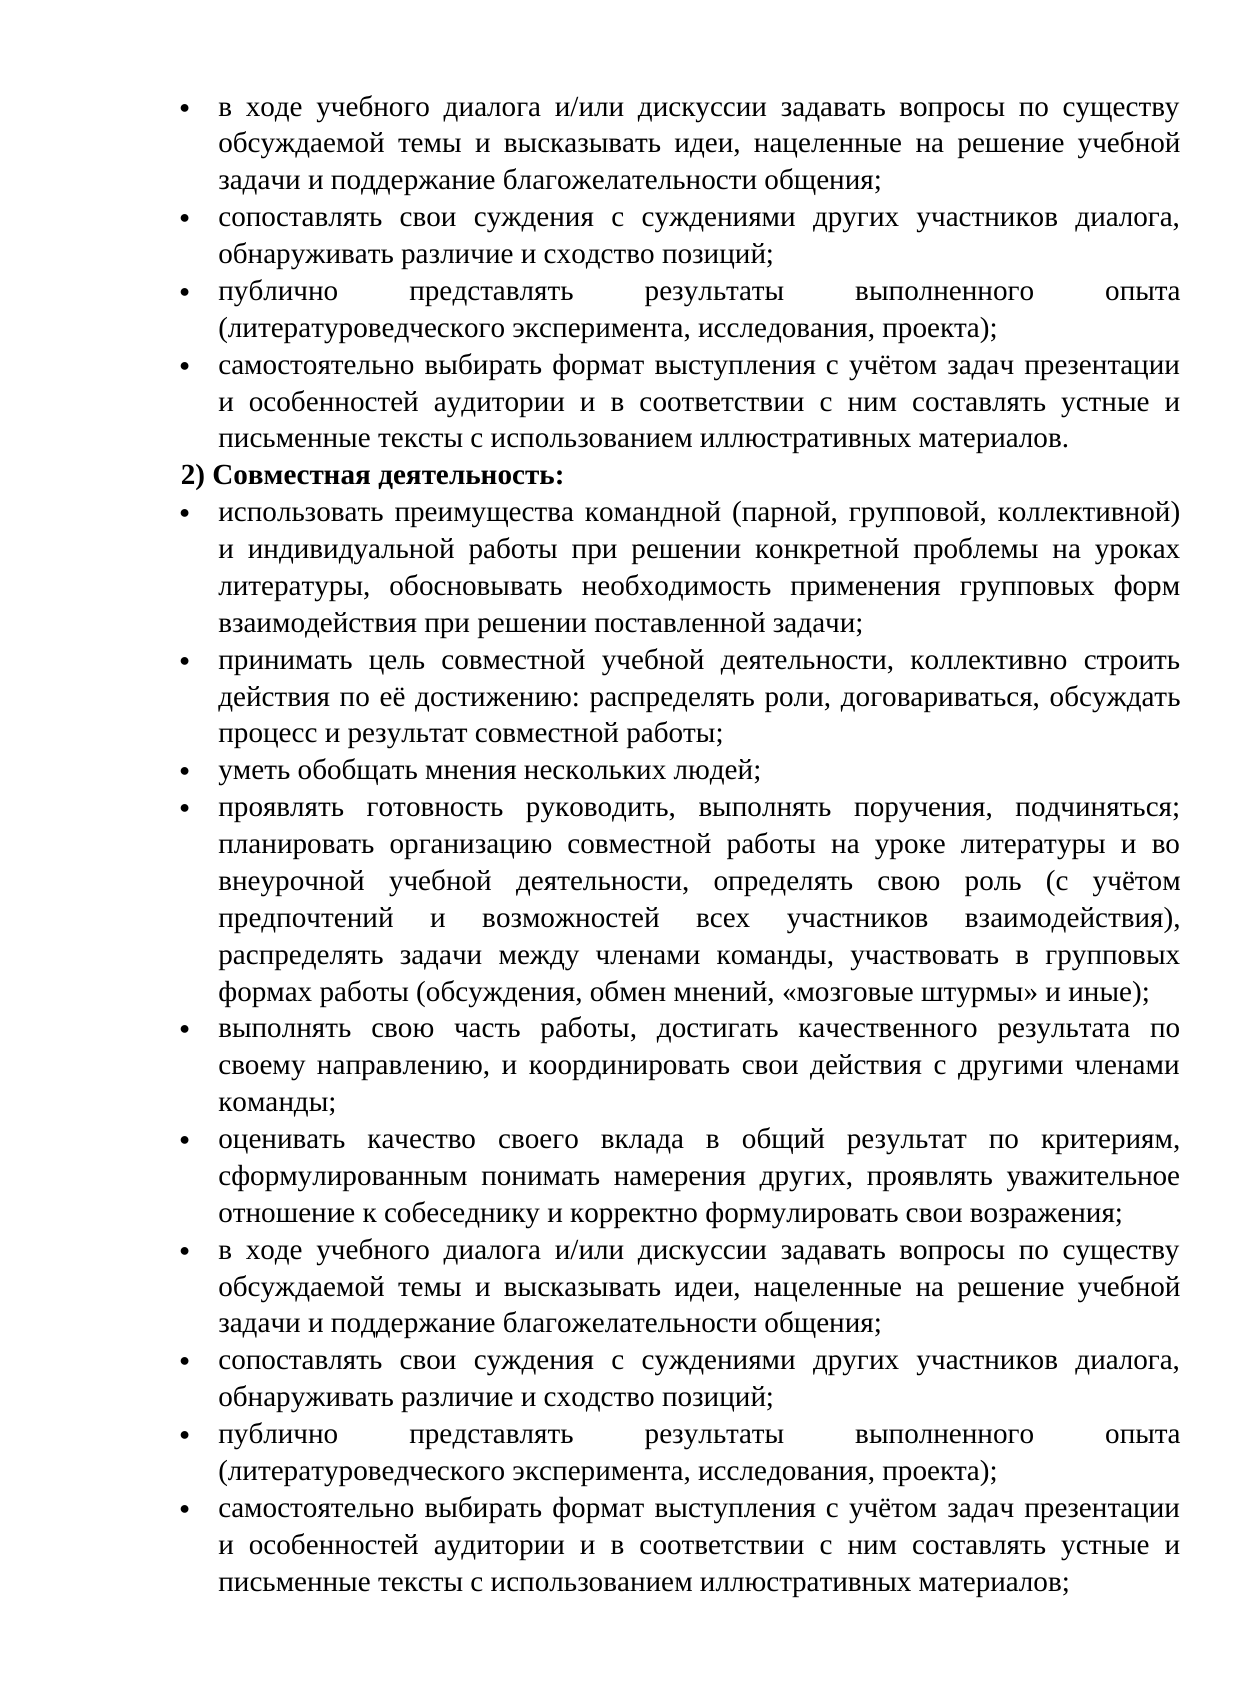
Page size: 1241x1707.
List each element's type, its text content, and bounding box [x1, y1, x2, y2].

list уметь обобщать мнения нескольких людей; [181, 752, 1181, 786]
list самостоятельно выбирать формат выступления с учётом задач презентации и особенностей аудитории и в соответствии с ним составлять устные и письменные тексты с использованием иллюстративных материалов. [181, 347, 1181, 454]
list публично представлять результаты выполненного опыта (литературоведческого эксперимента, исследования, проекта); [181, 273, 1181, 343]
list принимать цель совместной учебной деятельности, коллективно строить действия по её достижению: распределять роли, договариваться, обсуждать процесс и результат совместной работы; [181, 642, 1181, 749]
list выполнять свою часть работы, достигать качественного результата по своему направлению, и координировать свои действия с другими членами команды; [181, 1011, 1181, 1118]
list оценивать качество своего вклада в общий результат по критериям, сформулированным понимать намерения других, проявлять уважительное отношение к собеседнику и корректно формулировать свои возражения; [181, 1121, 1181, 1228]
list публично представлять результаты выполненного опыта (литературоведческого эксперимента, исследования, проекта); [181, 1416, 1181, 1487]
text 2) Совместная деятельность: [118, 457, 1181, 491]
list в ходе учебного диалога и/или дискуссии задавать вопросы по существу обсуждаемой темы и высказывать идеи, нацеленные на решение учебной задачи и поддержание благожелательности общения; [181, 1232, 1181, 1339]
list сопоставлять свои суждения с суждениями других участников диалога, обнаруживать различие и сходство позиций; [181, 199, 1181, 270]
list сопоставлять свои суждения с суждениями других участников диалога, обнаруживать различие и сходство позиций; [181, 1342, 1181, 1413]
list в ходе учебного диалога и/или дискуссии задавать вопросы по существу обсуждаемой темы и высказывать идеи, нацеленные на решение учебной задачи и поддержание благожелательности общения; [181, 89, 1181, 196]
list использовать преимущества командной (парной, групповой, коллективной) и индивидуальной работы при решении конкретной проблемы на уроках литературы, обосновывать необходимость применения групповых форм взаимодействия при решении поставленной задачи; [181, 494, 1181, 638]
list проявлять готовность руководить, выполнять поручения, подчиняться; планировать организацию совместной работы на уроке литературы и во внеурочной учебной деятельности, определять свою роль (с учётом предпочтений и возможностей всех участников взаимодействия), распределять задачи между членами команды, участвовать в групповых формах работы (обсуждения, обмен мнений, «мозговые штурмы» и иные); [181, 789, 1181, 1007]
list самостоятельно выбирать формат выступления с учётом задач презентации и особенностей аудитории и в соответствии с ним составлять устные и письменные тексты с использованием иллюстративных материалов; [181, 1490, 1181, 1597]
